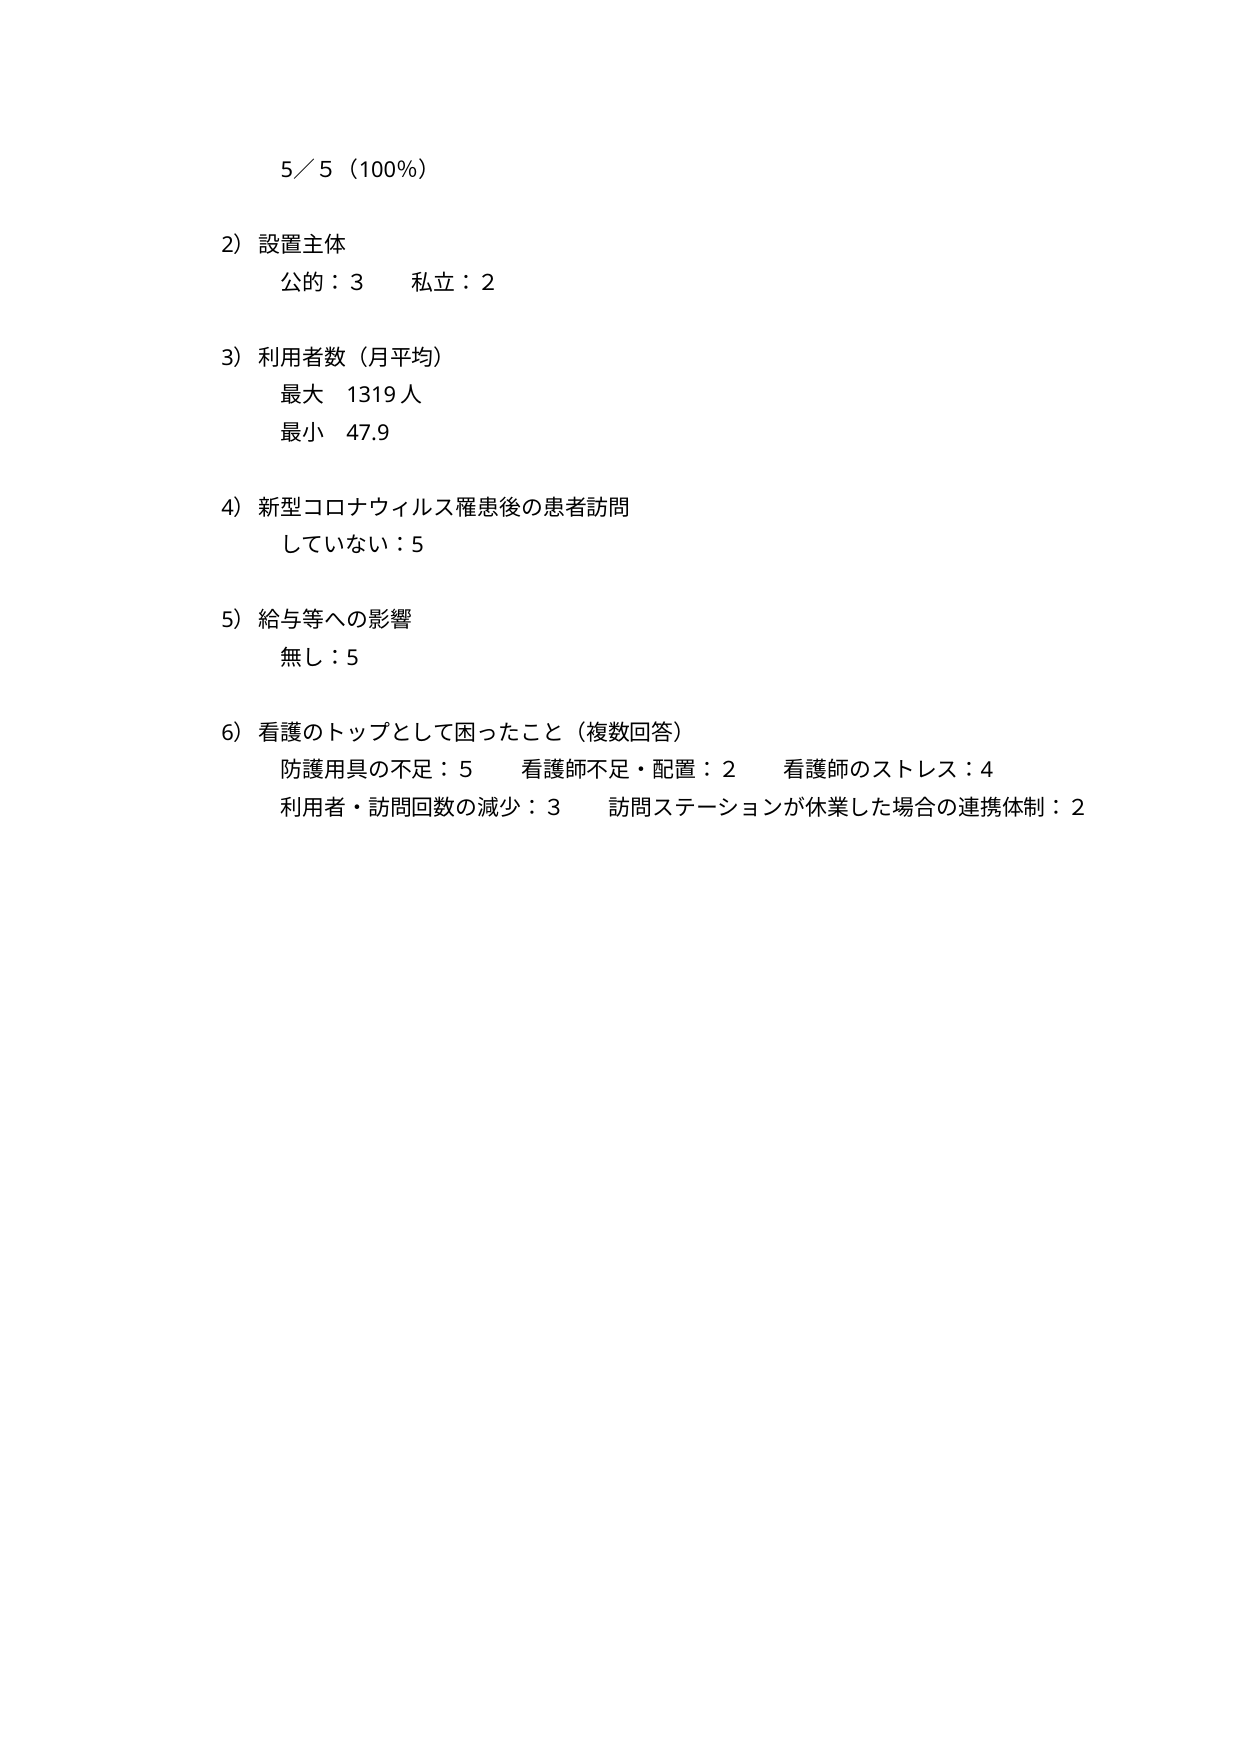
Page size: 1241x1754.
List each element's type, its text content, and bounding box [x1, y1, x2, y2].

list 最大 1319人 [258, 375, 1122, 412]
list 公的：３ 私立：２ [258, 262, 1122, 300]
list 利用者・訪問回数の減少：３ 訪問ステーションが休業した場合の連携体制：２ [258, 787, 1122, 825]
list 無し：5 [258, 637, 1122, 675]
list 給与等への影響 [221, 600, 1122, 637]
list 設置主体 [221, 225, 1122, 262]
list 利用者数（月平均） [221, 337, 1122, 375]
list 看護のトップとして困ったこと（複数回答） [221, 712, 1122, 750]
list していない：5 [258, 525, 1122, 562]
list 新型コロナウィルス罹患後の患者訪問 [221, 487, 1122, 525]
list 最小 47.9 [258, 412, 1122, 450]
list 防護用具の不足：５ 看護師不足・配置：２ 看護師のストレス：4 [258, 750, 1122, 787]
list 5／５（100％） [258, 150, 1122, 187]
